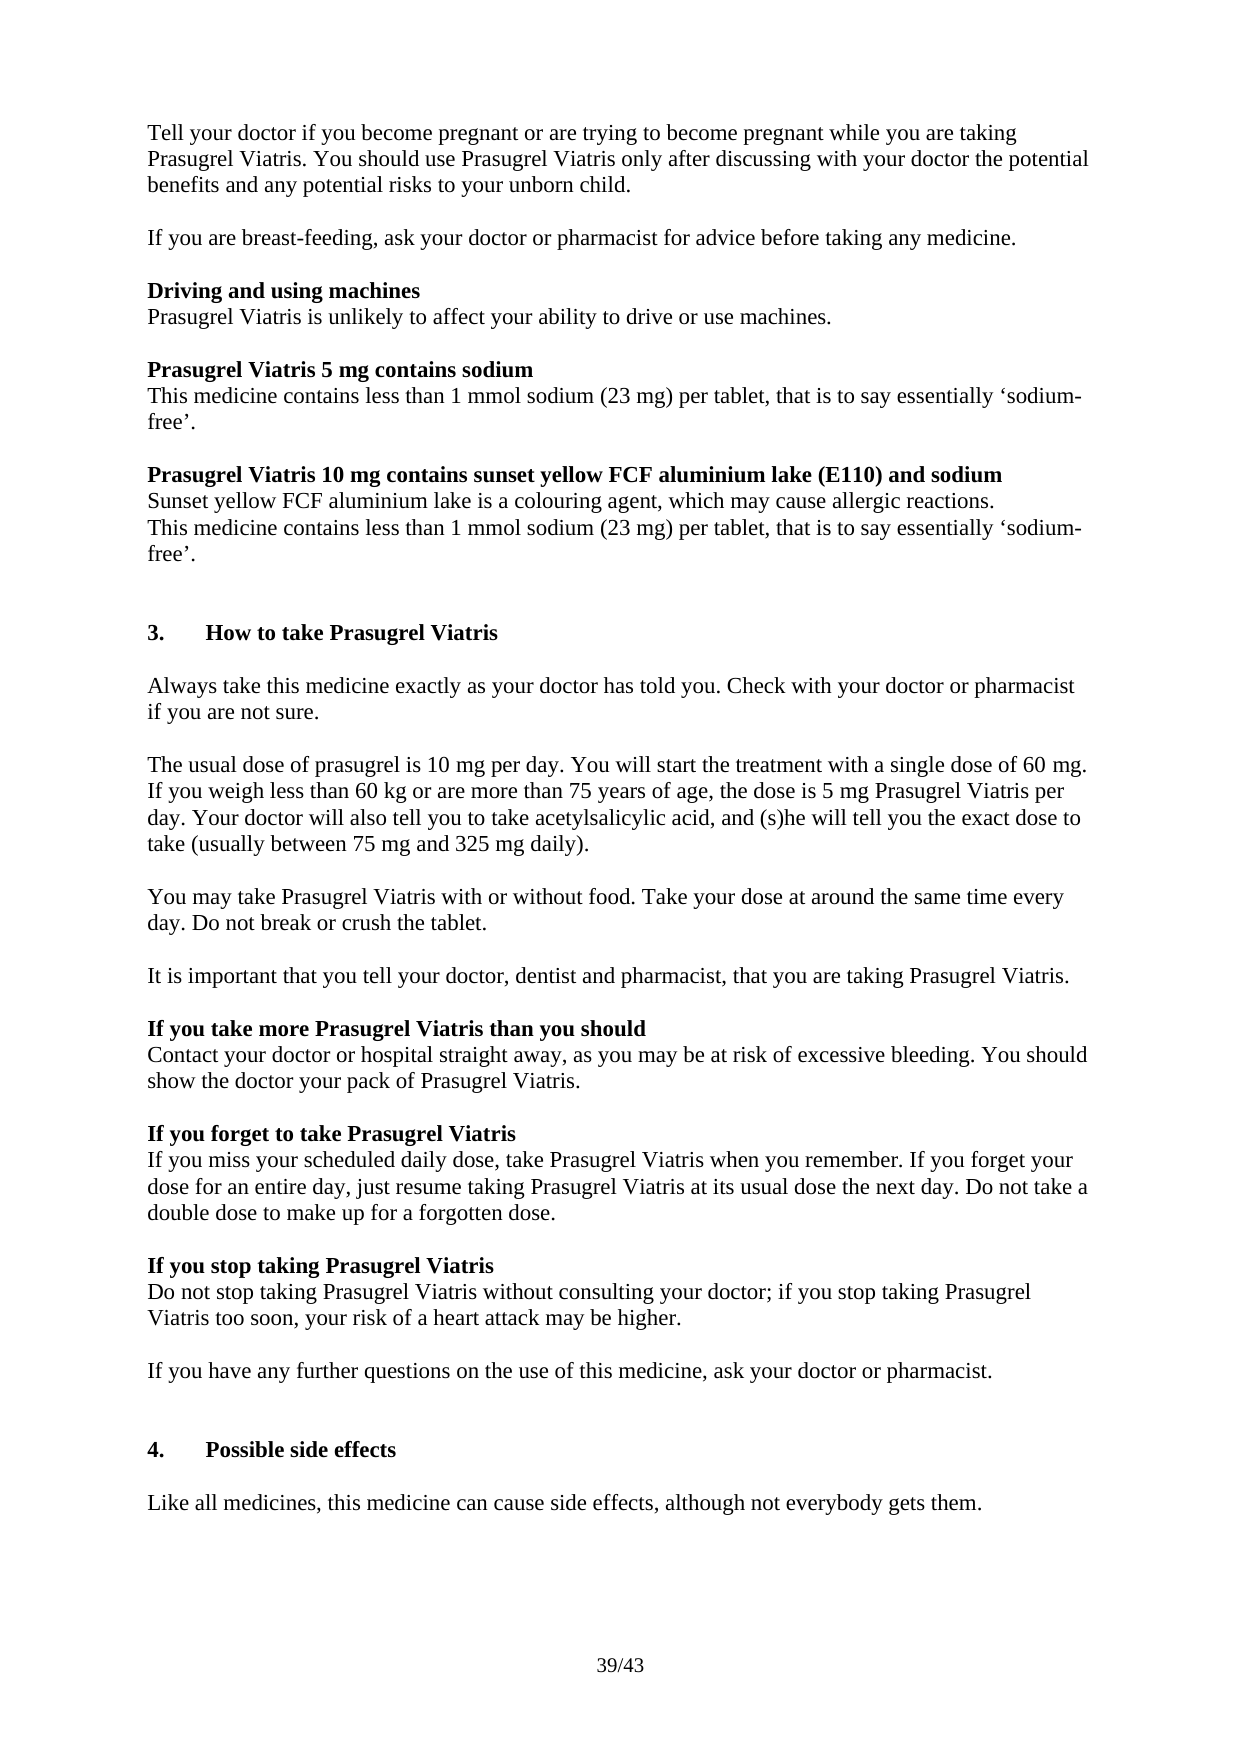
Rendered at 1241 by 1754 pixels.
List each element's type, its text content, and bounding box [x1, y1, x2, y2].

text You may take Prasugrel Viatris with or without food. Take your dose at around the same time every day. Do not break or crush the tablet. [147, 883, 1093, 936]
text Tell your doctor if you become pregnant or are trying to become pregnant while you are taking Prasugrel Viatris. You should use Prasugrel Viatris only after discussing with your doctor the potential benefits and any potential risks to your unborn child. [147, 118, 1093, 198]
subtitle If you take more Prasugrel Viatris than you should [147, 1014, 1093, 1041]
subtitle Prasugrel Viatris 10 mg contains sunset yellow FCF aluminium lake (E110) and sodium [147, 461, 1093, 487]
text Sunset yellow FCF aluminium lake is a colouring agent, which may cause allergic reactions. [147, 487, 1093, 514]
text Always take this medicine exactly as your doctor has told you. Check with your doctor or pharmacist if you are not sure. [147, 672, 1093, 725]
text Contact your doctor or hospital straight away, as you may be at risk of excessive bleeding. You should show the doctor your pack of Prasugrel Viatris. [147, 1041, 1093, 1094]
text Do not stop taking Prasugrel Viatris without consulting your doctor; if you stop taking Prasugrel Viatris too soon, your risk of a heart attack may be higher. [147, 1278, 1093, 1331]
text If you are breast-feeding, ask your doctor or pharmacist for advice before taking any medicine. [147, 224, 1093, 250]
text This medicine contains less than 1 mmol sodium (23 mg) per tablet, that is to say essentially ‘sodium-free’. [147, 382, 1093, 435]
text The usual dose of prasugrel is 10 mg per day. You will start the treatment with a single dose of 60 mg. If you weigh less than 60 kg or are more than 75 years of age, the dose is 5 mg Prasugrel Viatris per day. Your doctor will also tell you to take acetylsalicylic acid, and (s)he will tell you the exact dose to take (usually between 75 mg and 325 mg daily). [147, 751, 1093, 856]
text Like all medicines, this medicine can cause side effects, although not everybody gets them. [147, 1489, 1093, 1515]
text Prasugrel Viatris is unlikely to affect your ability to drive or use machines. [147, 303, 1093, 329]
text Prasugrel Viatris 5 mg contains sodium [147, 356, 1093, 382]
subtitle 4. Possible side effects [147, 1436, 1093, 1463]
text It is important that you tell your doctor, dentist and pharmacist, that you are taking Prasugrel Viatris. [147, 962, 1093, 988]
subtitle If you stop taking Prasugrel Viatris [147, 1252, 1093, 1278]
text If you have any further questions on the use of this medicine, ask your doctor or pharmacist. [147, 1357, 1093, 1383]
text This medicine contains less than 1 mmol sodium (23 mg) per tablet, that is to say essentially ‘sodium-free’. [147, 514, 1093, 567]
text If you miss your scheduled daily dose, take Prasugrel Viatris when you remember. If you forget your dose for an entire day, just resume taking Prasugrel Viatris at its usual dose the next day. Do not take a double dose to make up for a forgotten dose. [147, 1146, 1093, 1225]
subtitle Driving and using machines [147, 277, 1093, 303]
subtitle If you forget to take Prasugrel Viatris [147, 1120, 1093, 1146]
subtitle 3. How to take Prasugrel Viatris [147, 619, 1093, 646]
